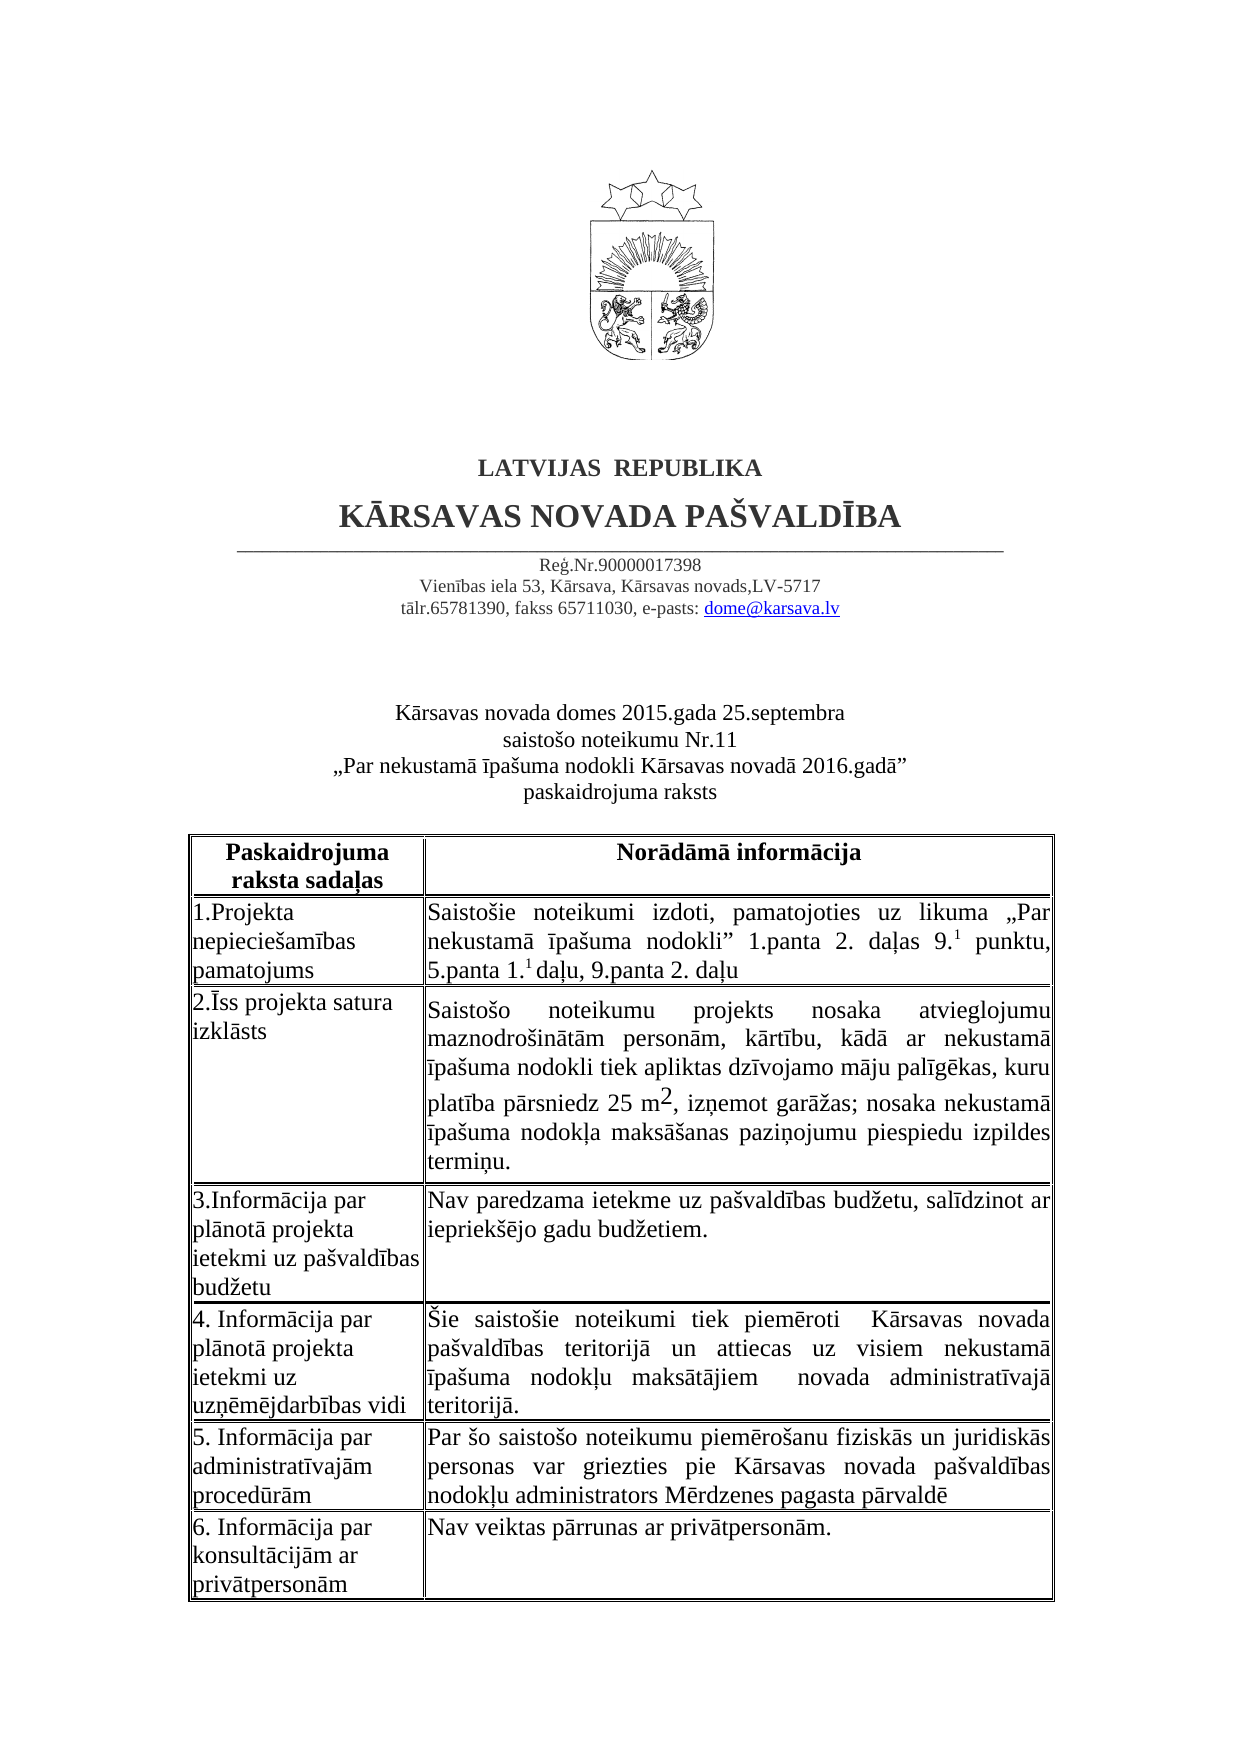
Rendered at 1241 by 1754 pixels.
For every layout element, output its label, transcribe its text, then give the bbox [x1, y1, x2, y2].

table_cell Saistošie noteikumi izdoti, pamatojoties uz likuma „Par nekustamā īpašuma nodokli” 1.panta 2. daļas 9.1 punktu, 5.panta 1.1 daļu, 9.panta 2. daļu [426, 894, 1052, 984]
text LATVIJAS REPUBLIKA [187, 453, 1053, 482]
table_cell Nav veiktas pārrunas ar privātpersonām. [425, 1509, 1053, 1598]
table_cell 5. Informācija par administratīvajām procedūrām [192, 1419, 423, 1509]
table_cell Nav paredzama ietekme uz pašvaldības budžetu, salīdzinot ar iepriekšējo gadu budžetiem. [426, 1182, 1052, 1301]
table_header Norādāmā informācija [425, 837, 1052, 894]
picture [588, 169, 716, 360]
text „Par nekustamā īpašuma nodokli Kārsavas novadā 2016.gadā” [187, 752, 1053, 778]
table_cell Saistošo noteikumu projekts nosaka atvieglojumu maznodrošinātām personām, kārtību, kādā ar nekustamā īpašuma nodokli tiek apliktas dzīvojamo māju palīgēkas, kuru platība pārsniedz , izņemot garāžas; nosaka nekustamā īpašuma nodokļa maksāšanas paziņojumu piespiedu izpildes termiņu. [425, 984, 1053, 1182]
text ____________________________________________________________________________________________ [187, 534, 1053, 554]
text raksts [187, 778, 1053, 805]
text Kārsavas novada domes 2015.gada 25.septembra [187, 699, 1053, 726]
table_cell 2.Īss projekta satura izklāsts [190, 984, 425, 1182]
text Reģ.Nr. [187, 554, 1053, 575]
table_cell 3.Informācija par plānotā projekta ietekmi uz pašvaldības budžetu [192, 1182, 423, 1301]
table_cell 6. Informācija par konsultācijām ar privātpersonām [190, 1509, 425, 1598]
table_header raksta sadaļas [192, 837, 425, 894]
table_cell 4. Informācija par plānotā projekta ietekmi uz uzņēmējdarbības vidi [192, 1301, 423, 1419]
text tālr.65781390, 65711030, e-pasts: dome@karsava.lv [187, 597, 1053, 618]
table_cell 1.Projekta nepieciešamības pamatojums [192, 894, 423, 984]
text saistošo noteikumu Nr.11 [187, 726, 1053, 752]
text Vienības iela 53, Kārsava, Kārsavas novads,LV-5717 [187, 575, 1053, 597]
table_cell Šie saistošie noteikumi tiek piemēroti Kārsavas novada pašvaldības teritorijā un attiecas uz visiem nekustamā īpašuma nodokļu maksātājiem novada administratīvajā teritorijā. [426, 1301, 1052, 1419]
table_cell Par šo saistošo noteikumu piemērošanu fiziskās un juridiskās personas var griezties pie Kārsavas novada pašvaldības nodokļu administrators Mērdzenes pagasta pārvaldē [426, 1419, 1052, 1509]
text KĀRSAVAS NOVADA PAŠVALDĪBA [187, 496, 1053, 534]
